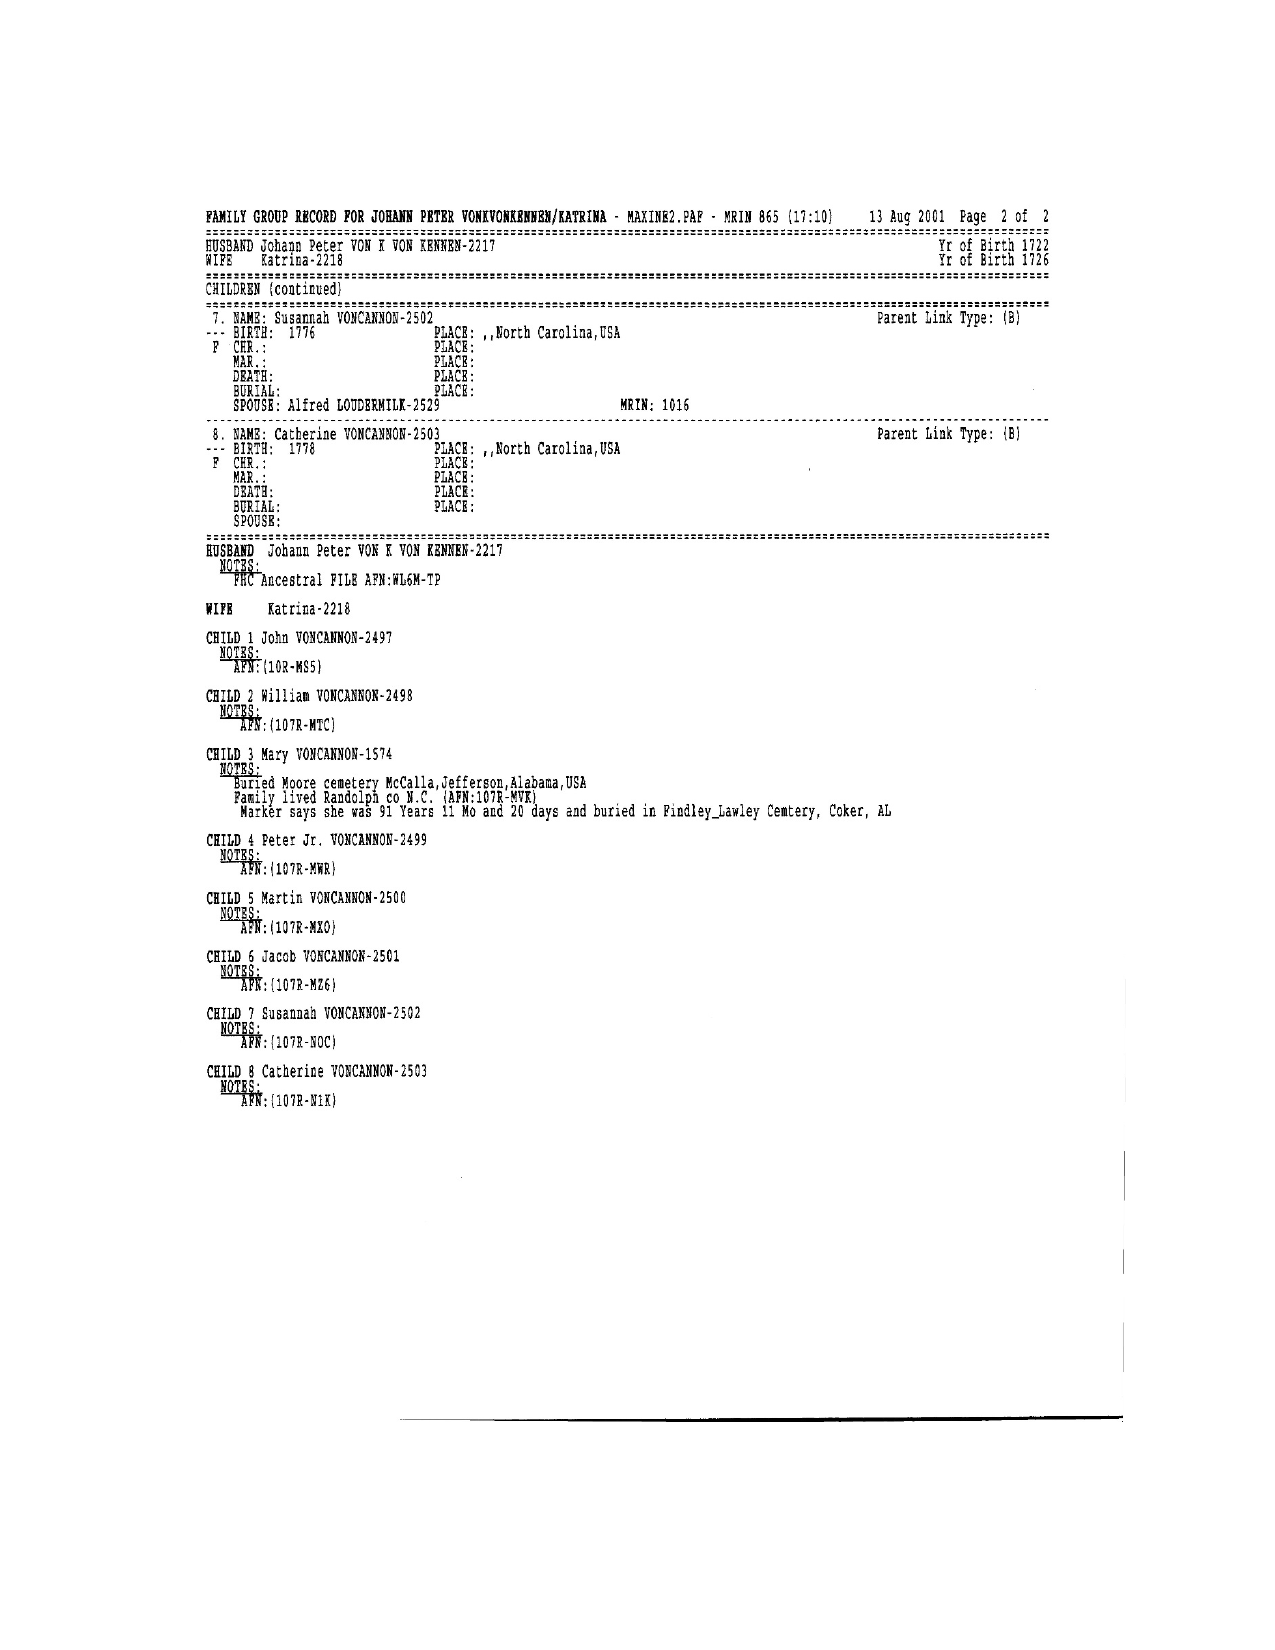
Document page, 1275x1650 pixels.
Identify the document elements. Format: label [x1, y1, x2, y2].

picture [150, 150, 1125, 1422]
